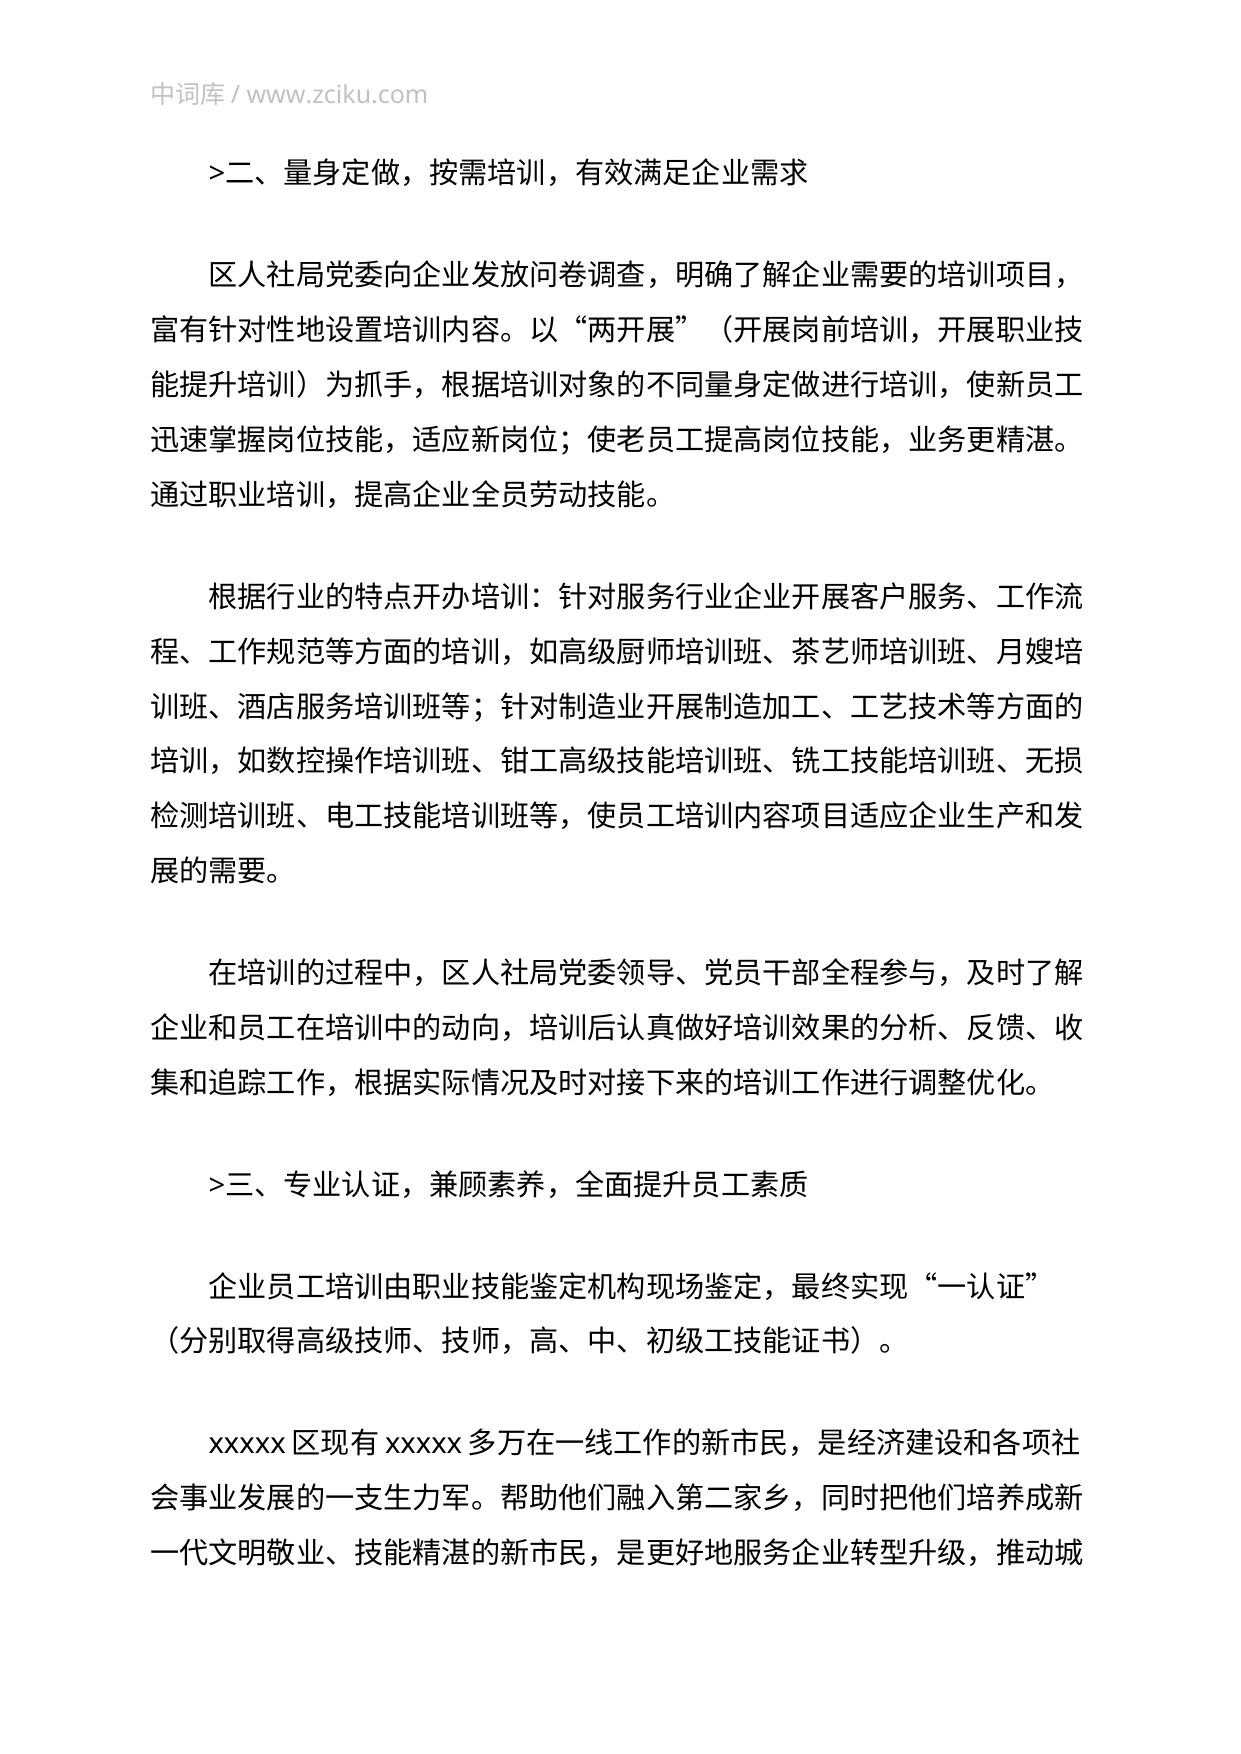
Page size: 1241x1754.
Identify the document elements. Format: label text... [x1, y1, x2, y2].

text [150, 1420, 1090, 1572]
text 区人社局党委向企业发放问卷调查，明确了解企业需要的培训项目，富有针对性地设置培训内容。以“两开展”（开展岗前培训，开展职业技能提升培训）为抓手，根据培训对象的不同量身定做进行培训，使新员工迅速掌握岗位技能，适应新岗位；使老员工提高岗位技能，业务更精湛。通过职业培训，提高企业全员劳动技能。 [150, 252, 1090, 514]
text >二、量身定做，按需培训，有效满足企业需求 [150, 150, 1090, 192]
text 根据行业的特点开办培训：针对服务行业企业开展客户服务、工作流程、工作规范等方面的培训，如高级厨师培训班、茶艺师培训班、月嫂培训班、酒店服务培训班等；针对制造业开展制造加工、工艺技术等方面的培训，如数控操作培训班、钳工高级技能培训班、铣工技能培训班、无损检测培训班、电工技能培训班等，使员工培训内容项目适应企业生产和发展的需要。 [150, 573, 1090, 890]
text 企业员工培训由职业技能鉴定机构现场鉴定，最终实现“一认证”（分别取得高级技师、技师，高、中、初级工技能证书）。 [150, 1263, 1090, 1360]
text >三、专业认证，兼顾素养，全面提升员工素质 [150, 1161, 1090, 1203]
text 在培训的过程中，区人社局党委领导、党员干部全程参与，及时了解企业和员工在培训中的动向，培训后认真做好培训效果的分析、反馈、收集和追踪工作，根据实际情况及时对接下来的培训工作进行调整优化。 [150, 949, 1090, 1102]
